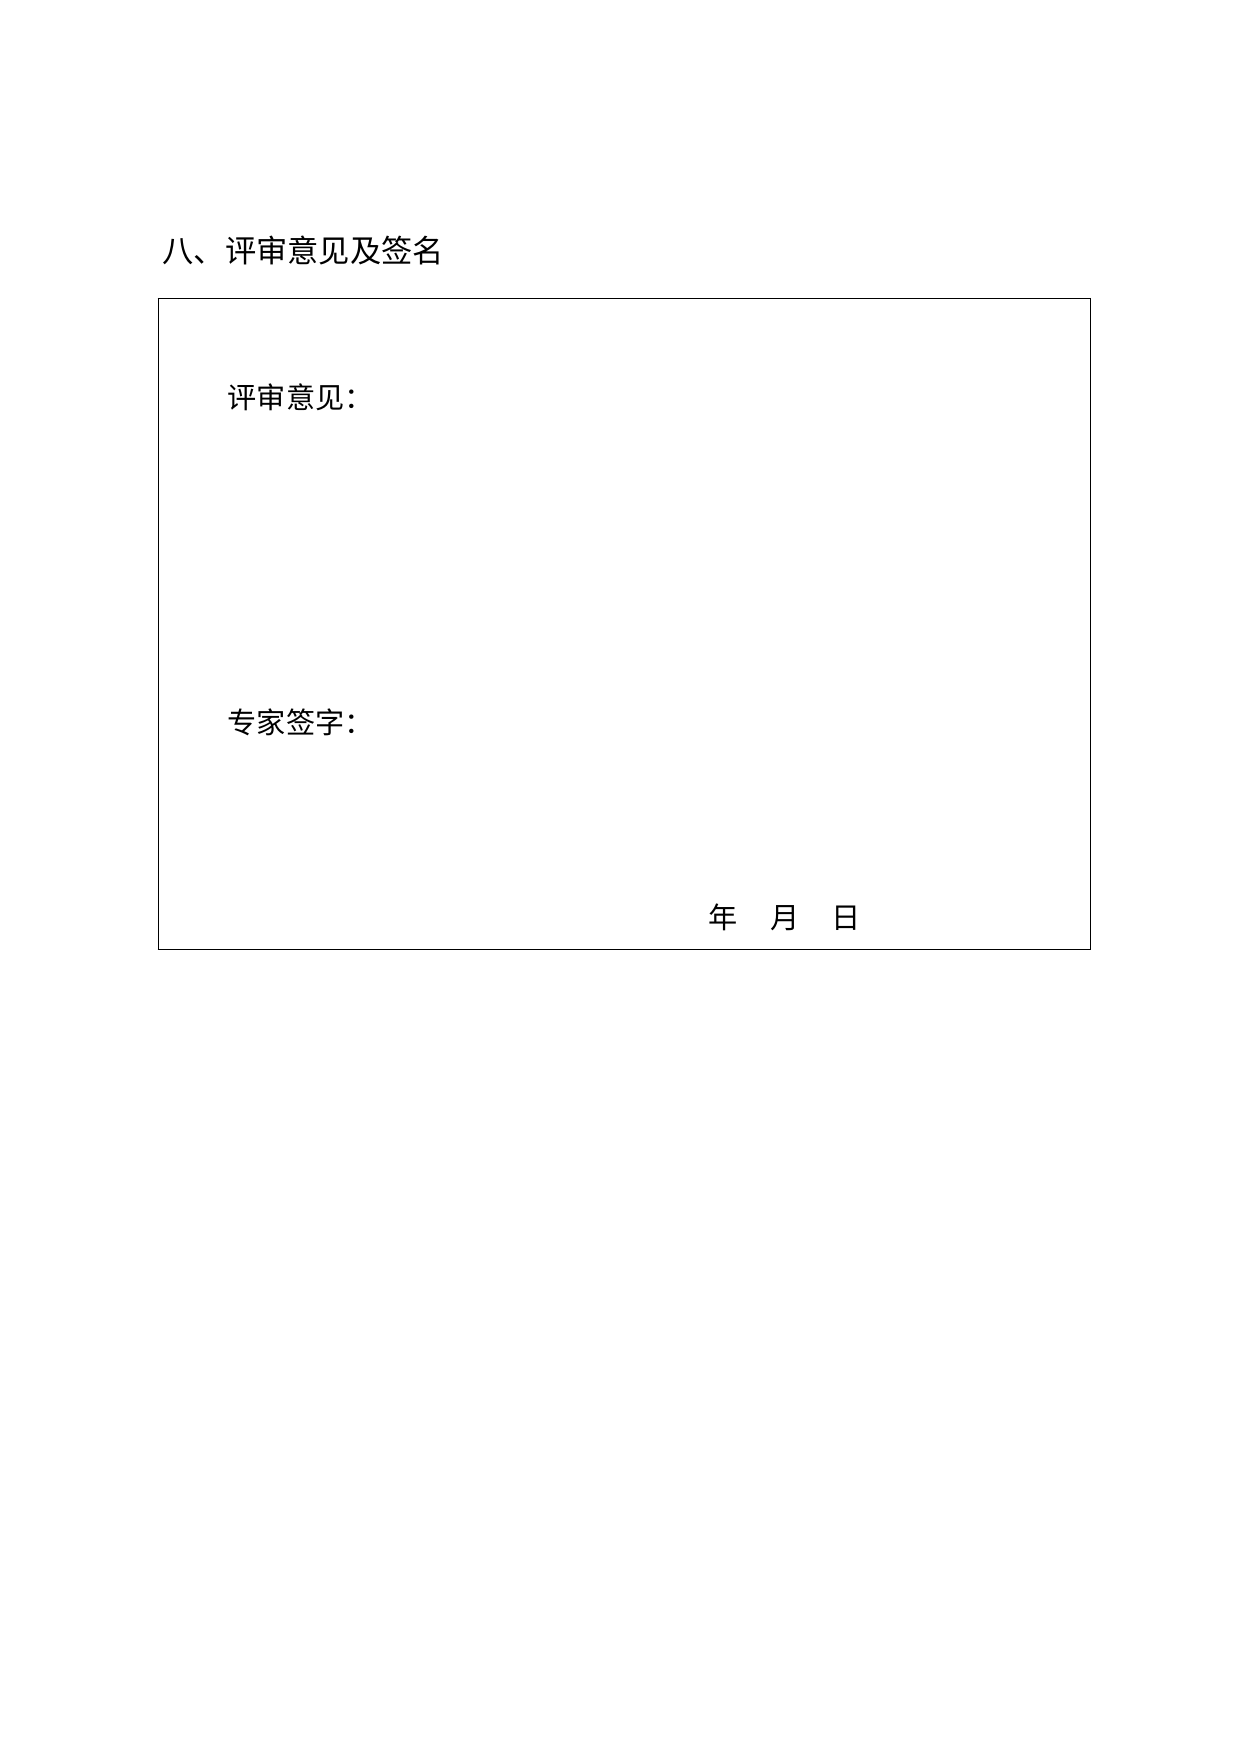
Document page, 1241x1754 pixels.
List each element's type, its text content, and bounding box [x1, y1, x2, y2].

table_header 评审意见： 专家签字： 年 月 日 [159, 299, 1090, 948]
text 八、评审意见及签名 [162, 217, 1078, 282]
